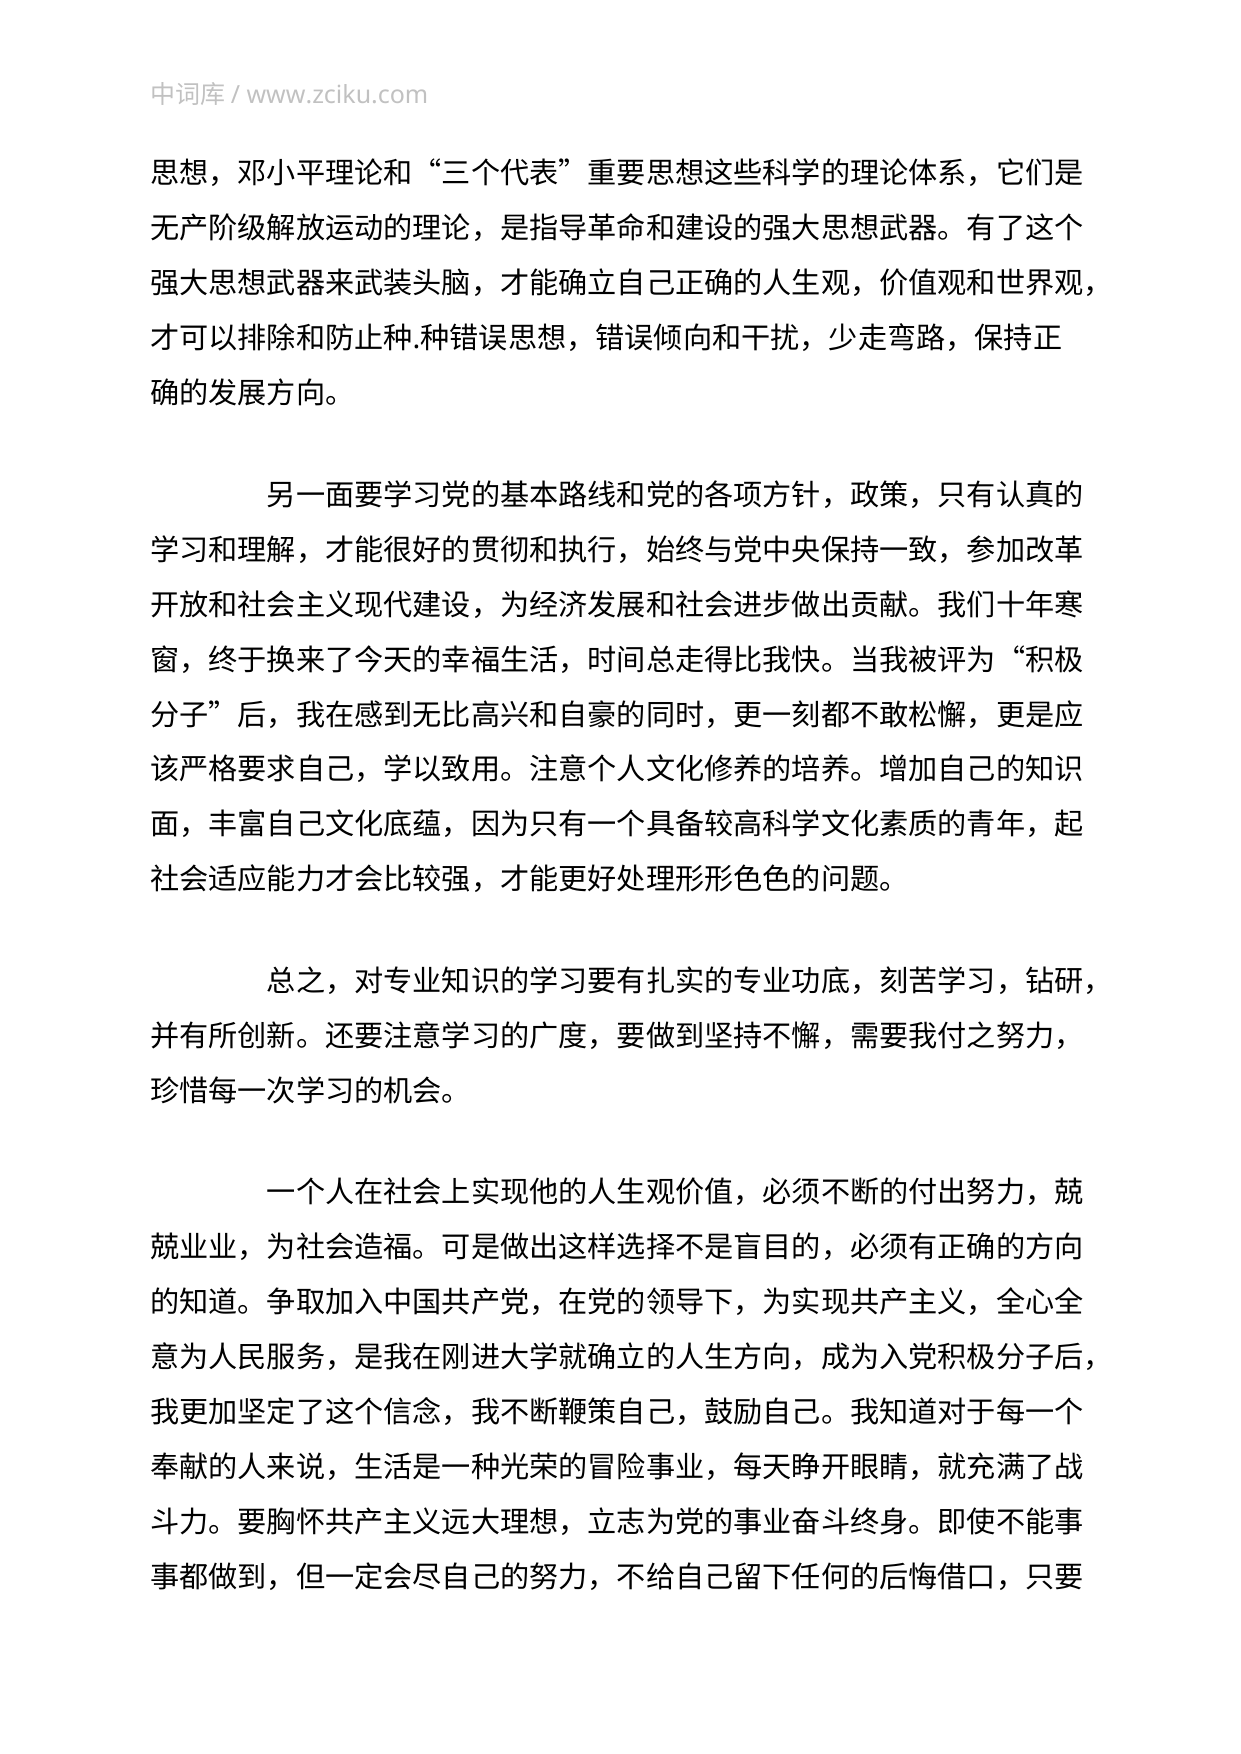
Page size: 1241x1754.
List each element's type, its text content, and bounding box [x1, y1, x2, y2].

text 总之，对专业知识的学习要有扎实的专业功底，刻苦学习，钻研，并有所创新。还要注意学习的广度，要做到坚持不懈，需要我付之努力，珍惜每一次学习的机会。 [150, 957, 1090, 1109]
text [150, 1169, 1090, 1596]
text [150, 150, 1090, 412]
text 另一面要学习党的基本路线和党的各项方针，政策，只有认真的学习和理解，才能很好的贯彻和执行，始终与党中央保持一致，参加改革开放和社会主义现代建设，为经济发展和社会进步做出贡献。我们十年寒窗，终于换来了今天的幸福生活，时间总走得比我快。当我被评为“积极分子”后，我在感到无比高兴和自豪的同时，更一刻都不敢松懈，更是应该严格要求自己，学以致用。注意个人文化修养的培养。增加自己的知识面，丰富自己文化底蕴，因为只有一个具备较高科学文化素质的青年，起社会适应能力才会比较强，才能更好处理形形色色的问题。 [150, 471, 1090, 898]
